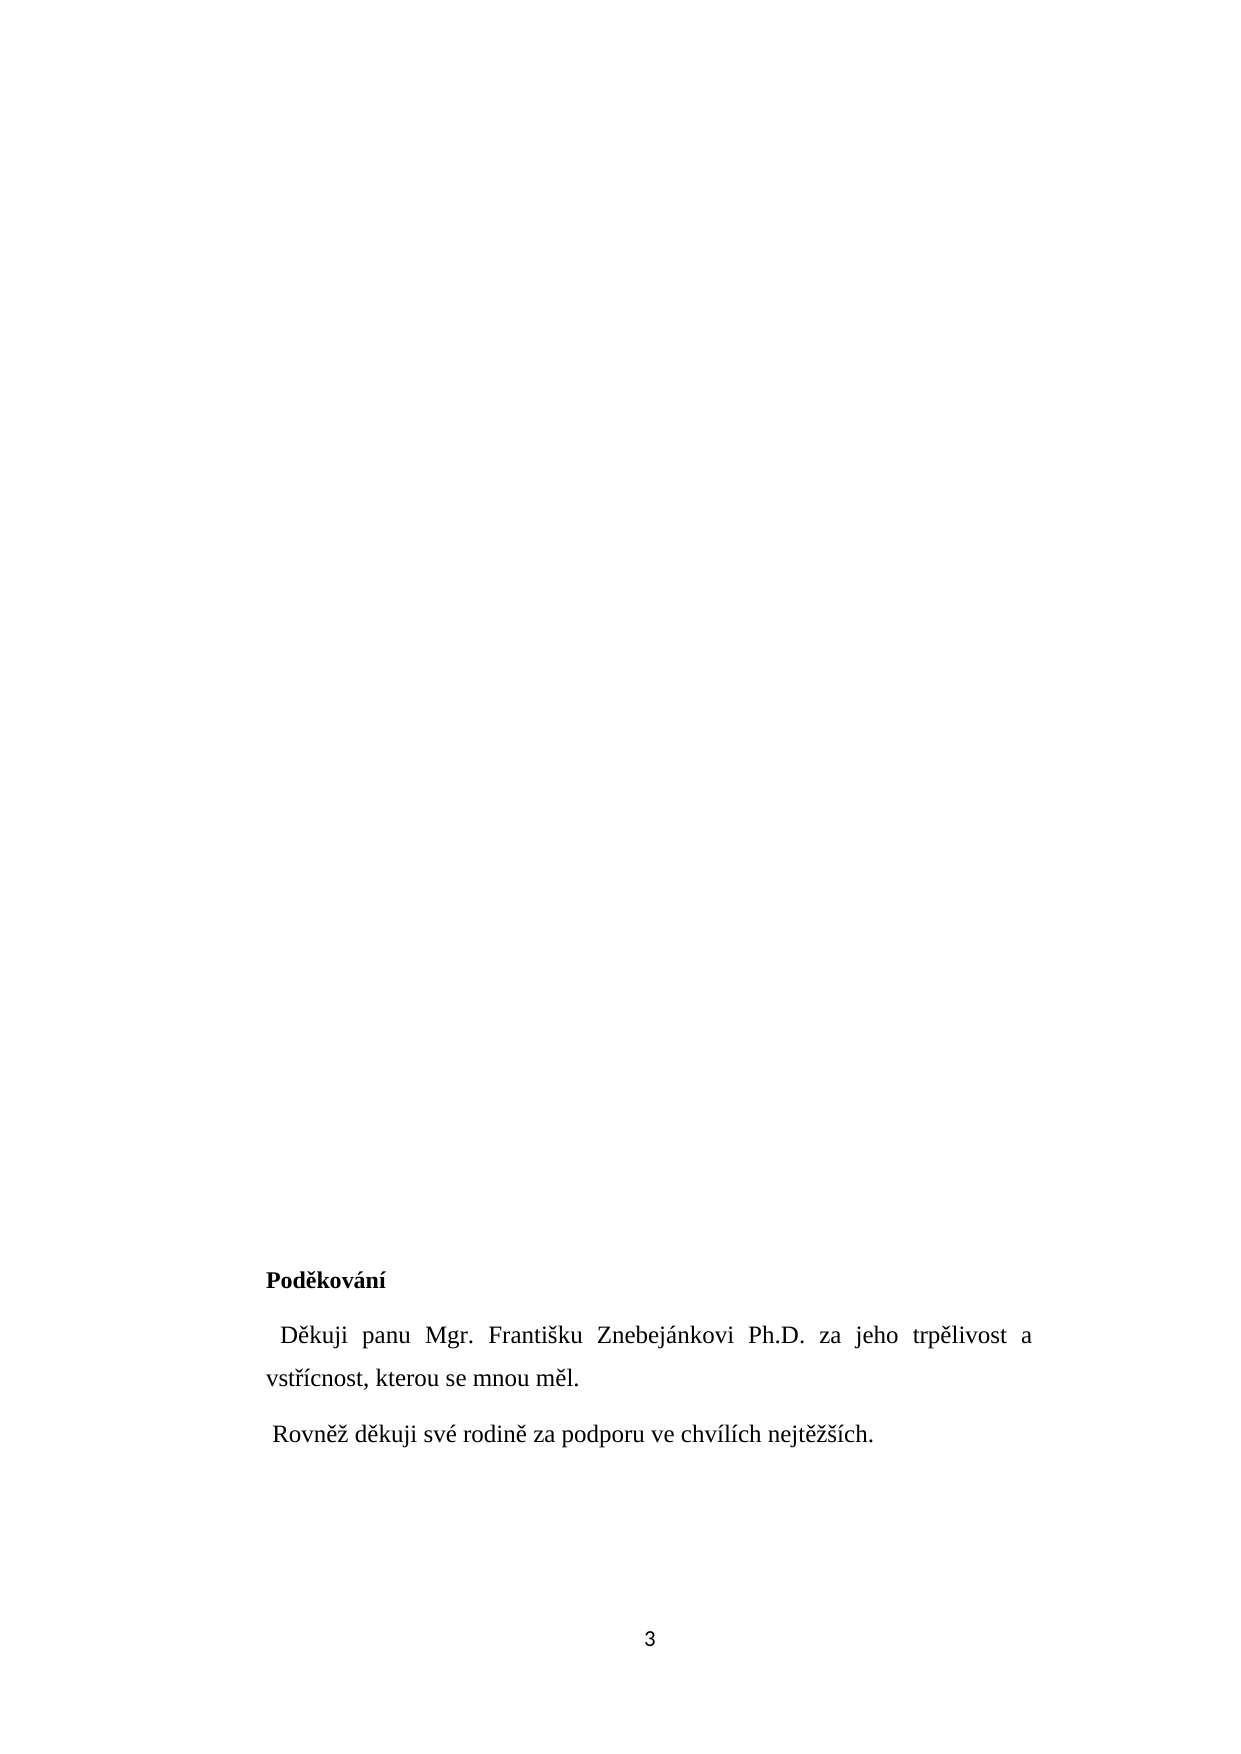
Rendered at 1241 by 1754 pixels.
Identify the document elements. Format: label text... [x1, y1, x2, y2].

text Rovněž děkuji své rodině za podporu ve chvílích nejtěžších. [266, 1419, 1033, 1447]
text Poděkování [266, 1266, 1033, 1294]
text Děkuji panu Mgr. Františku Znebejánkovi Ph.D. za jeho trpělivost a vstřícnost, kterou se mnou měl. [266, 1320, 1033, 1392]
